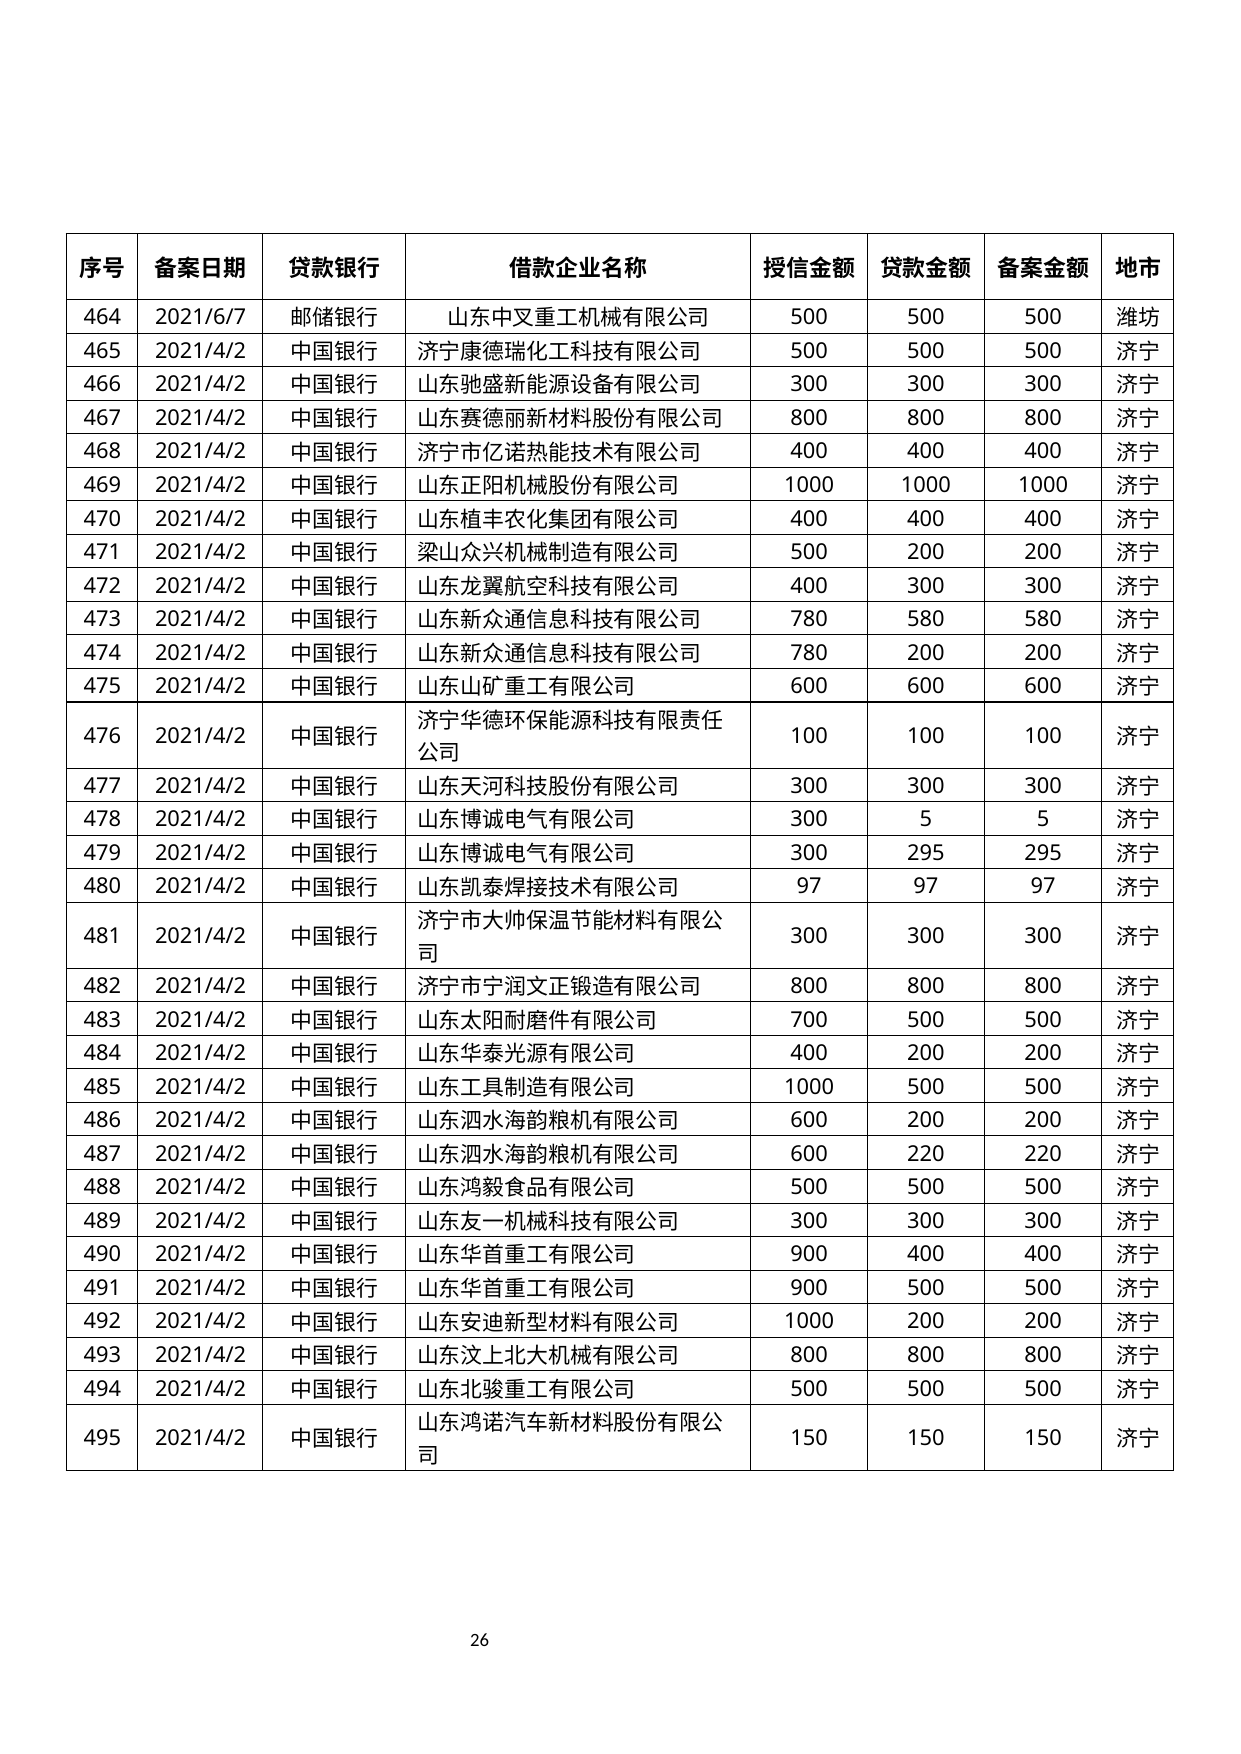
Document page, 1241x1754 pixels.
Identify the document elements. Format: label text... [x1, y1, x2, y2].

table_header 地市 [1102, 234, 1173, 299]
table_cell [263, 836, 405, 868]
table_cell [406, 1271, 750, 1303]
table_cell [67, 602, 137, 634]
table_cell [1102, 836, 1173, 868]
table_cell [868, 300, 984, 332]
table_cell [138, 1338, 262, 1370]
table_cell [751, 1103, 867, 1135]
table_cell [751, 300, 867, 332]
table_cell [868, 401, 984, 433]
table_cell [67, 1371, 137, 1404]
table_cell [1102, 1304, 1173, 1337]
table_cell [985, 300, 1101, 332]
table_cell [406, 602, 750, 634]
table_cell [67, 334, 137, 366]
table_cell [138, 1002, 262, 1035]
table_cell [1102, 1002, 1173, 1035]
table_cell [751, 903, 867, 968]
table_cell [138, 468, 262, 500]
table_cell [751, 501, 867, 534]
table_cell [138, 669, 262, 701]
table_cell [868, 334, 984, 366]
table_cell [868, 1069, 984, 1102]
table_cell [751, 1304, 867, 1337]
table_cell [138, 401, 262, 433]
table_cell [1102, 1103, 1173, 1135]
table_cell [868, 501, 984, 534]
table_header 序号 [67, 234, 137, 299]
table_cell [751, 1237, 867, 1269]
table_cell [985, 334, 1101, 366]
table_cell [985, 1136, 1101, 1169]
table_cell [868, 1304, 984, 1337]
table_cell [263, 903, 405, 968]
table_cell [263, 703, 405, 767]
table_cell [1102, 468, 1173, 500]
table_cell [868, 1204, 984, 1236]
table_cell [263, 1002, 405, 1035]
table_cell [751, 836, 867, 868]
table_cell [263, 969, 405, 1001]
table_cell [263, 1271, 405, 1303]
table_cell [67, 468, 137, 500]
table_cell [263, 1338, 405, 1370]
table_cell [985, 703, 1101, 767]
table_header 借款企业名称 [406, 234, 750, 299]
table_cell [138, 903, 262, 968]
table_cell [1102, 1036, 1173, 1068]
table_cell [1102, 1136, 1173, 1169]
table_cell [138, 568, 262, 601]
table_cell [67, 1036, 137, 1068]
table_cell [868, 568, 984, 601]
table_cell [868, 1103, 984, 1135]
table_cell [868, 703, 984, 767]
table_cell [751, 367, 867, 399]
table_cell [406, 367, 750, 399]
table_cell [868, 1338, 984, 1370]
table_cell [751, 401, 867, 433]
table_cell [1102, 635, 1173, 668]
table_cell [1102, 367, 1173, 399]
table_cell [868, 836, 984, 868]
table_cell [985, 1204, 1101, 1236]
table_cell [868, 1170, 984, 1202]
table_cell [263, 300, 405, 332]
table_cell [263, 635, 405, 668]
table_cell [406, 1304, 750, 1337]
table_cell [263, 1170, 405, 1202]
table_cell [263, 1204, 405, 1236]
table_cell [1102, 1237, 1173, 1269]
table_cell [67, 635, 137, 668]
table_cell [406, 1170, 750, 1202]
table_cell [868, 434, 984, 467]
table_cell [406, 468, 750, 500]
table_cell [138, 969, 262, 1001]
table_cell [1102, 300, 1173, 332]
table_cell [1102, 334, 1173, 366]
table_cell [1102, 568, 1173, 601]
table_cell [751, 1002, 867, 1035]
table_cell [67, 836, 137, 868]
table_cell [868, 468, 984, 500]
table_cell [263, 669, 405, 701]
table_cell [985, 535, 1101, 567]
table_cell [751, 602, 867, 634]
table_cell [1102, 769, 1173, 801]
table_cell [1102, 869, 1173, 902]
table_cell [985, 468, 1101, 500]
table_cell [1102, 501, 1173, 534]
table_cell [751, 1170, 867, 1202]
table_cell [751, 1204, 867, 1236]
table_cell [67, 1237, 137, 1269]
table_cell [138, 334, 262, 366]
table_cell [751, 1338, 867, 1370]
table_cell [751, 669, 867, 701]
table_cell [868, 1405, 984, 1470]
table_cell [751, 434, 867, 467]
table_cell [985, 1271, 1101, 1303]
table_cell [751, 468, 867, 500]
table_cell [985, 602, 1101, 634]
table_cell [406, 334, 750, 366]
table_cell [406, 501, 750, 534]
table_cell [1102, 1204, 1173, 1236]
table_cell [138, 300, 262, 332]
table_header 授信金额 [751, 234, 867, 299]
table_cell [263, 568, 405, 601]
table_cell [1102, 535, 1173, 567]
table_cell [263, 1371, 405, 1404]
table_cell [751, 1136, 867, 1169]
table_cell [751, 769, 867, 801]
table_header 贷款银行 [263, 234, 405, 299]
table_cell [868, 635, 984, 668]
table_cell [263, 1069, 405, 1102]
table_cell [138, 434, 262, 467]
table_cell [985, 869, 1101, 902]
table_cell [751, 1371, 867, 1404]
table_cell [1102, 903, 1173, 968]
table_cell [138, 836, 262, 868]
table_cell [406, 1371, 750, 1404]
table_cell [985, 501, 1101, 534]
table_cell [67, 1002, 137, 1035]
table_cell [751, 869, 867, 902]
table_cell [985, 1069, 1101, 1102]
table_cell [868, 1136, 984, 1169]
table_header 备案金额 [985, 234, 1101, 299]
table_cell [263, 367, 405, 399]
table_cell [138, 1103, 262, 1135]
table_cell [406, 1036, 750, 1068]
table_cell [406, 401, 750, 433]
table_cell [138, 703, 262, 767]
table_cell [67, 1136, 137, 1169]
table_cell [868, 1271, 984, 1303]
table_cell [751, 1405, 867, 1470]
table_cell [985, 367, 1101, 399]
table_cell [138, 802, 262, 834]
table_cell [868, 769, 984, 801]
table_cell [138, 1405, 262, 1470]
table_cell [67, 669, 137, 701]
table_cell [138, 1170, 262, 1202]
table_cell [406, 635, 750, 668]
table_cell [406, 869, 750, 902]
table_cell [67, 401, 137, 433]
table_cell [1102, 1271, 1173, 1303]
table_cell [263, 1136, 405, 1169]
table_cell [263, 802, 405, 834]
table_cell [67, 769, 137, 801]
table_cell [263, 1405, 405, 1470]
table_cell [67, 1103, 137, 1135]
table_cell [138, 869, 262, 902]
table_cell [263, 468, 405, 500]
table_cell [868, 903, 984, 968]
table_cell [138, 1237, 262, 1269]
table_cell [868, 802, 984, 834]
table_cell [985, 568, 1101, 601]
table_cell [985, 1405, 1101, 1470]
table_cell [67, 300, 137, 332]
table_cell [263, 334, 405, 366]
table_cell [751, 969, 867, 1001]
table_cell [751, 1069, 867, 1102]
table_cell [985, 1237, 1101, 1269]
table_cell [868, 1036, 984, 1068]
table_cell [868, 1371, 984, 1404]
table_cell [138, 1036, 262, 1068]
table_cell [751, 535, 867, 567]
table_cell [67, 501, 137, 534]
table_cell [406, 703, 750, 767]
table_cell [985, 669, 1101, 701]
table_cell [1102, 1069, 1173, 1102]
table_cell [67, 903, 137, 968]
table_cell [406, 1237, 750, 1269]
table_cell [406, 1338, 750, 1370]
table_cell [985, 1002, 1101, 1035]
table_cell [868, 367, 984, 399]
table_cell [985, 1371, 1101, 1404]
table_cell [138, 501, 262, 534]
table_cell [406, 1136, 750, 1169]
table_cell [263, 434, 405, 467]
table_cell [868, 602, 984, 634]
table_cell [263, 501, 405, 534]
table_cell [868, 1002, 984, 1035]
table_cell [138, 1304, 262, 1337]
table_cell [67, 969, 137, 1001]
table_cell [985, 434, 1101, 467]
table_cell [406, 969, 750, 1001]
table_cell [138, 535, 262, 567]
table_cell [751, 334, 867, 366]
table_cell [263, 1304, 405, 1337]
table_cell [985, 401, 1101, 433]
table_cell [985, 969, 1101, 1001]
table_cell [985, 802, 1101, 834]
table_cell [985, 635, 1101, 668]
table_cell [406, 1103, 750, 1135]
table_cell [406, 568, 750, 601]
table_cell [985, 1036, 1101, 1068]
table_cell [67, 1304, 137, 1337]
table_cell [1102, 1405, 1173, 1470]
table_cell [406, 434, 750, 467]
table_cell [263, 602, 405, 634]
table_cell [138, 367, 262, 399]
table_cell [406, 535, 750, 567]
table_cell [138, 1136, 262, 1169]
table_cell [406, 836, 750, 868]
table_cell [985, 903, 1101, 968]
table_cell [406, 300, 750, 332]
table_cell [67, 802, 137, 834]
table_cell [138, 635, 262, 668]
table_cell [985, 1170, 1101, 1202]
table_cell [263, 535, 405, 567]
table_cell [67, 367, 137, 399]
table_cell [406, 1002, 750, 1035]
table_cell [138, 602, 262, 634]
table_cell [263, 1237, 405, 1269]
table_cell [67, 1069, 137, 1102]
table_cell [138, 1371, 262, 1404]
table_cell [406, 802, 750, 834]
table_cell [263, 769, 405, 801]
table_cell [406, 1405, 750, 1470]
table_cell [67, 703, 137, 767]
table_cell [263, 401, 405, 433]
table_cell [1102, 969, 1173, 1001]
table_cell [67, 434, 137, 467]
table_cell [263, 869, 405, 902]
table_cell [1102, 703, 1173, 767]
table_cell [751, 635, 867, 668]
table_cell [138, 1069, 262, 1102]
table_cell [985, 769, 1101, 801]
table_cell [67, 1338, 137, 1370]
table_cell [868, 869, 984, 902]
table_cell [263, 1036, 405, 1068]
table_header 备案日期 [138, 234, 262, 299]
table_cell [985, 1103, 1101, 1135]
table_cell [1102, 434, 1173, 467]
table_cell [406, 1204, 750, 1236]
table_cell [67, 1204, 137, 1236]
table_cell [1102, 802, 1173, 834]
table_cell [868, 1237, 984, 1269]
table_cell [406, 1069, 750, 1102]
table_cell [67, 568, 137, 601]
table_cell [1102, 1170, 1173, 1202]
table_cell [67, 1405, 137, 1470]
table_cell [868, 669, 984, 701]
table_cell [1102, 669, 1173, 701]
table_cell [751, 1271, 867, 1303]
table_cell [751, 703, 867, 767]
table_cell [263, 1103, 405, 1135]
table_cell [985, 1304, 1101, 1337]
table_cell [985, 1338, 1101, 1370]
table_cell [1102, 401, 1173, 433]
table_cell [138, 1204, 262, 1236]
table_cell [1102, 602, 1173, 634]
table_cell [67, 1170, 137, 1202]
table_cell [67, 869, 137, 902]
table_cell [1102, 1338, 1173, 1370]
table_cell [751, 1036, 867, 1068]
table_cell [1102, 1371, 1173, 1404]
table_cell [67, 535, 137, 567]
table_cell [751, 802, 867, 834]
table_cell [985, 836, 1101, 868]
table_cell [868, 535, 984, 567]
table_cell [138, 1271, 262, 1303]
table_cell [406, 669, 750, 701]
table_header 贷款金额 [868, 234, 984, 299]
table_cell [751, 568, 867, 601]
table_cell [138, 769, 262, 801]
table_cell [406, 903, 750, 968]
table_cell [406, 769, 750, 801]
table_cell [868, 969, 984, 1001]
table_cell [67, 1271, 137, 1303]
